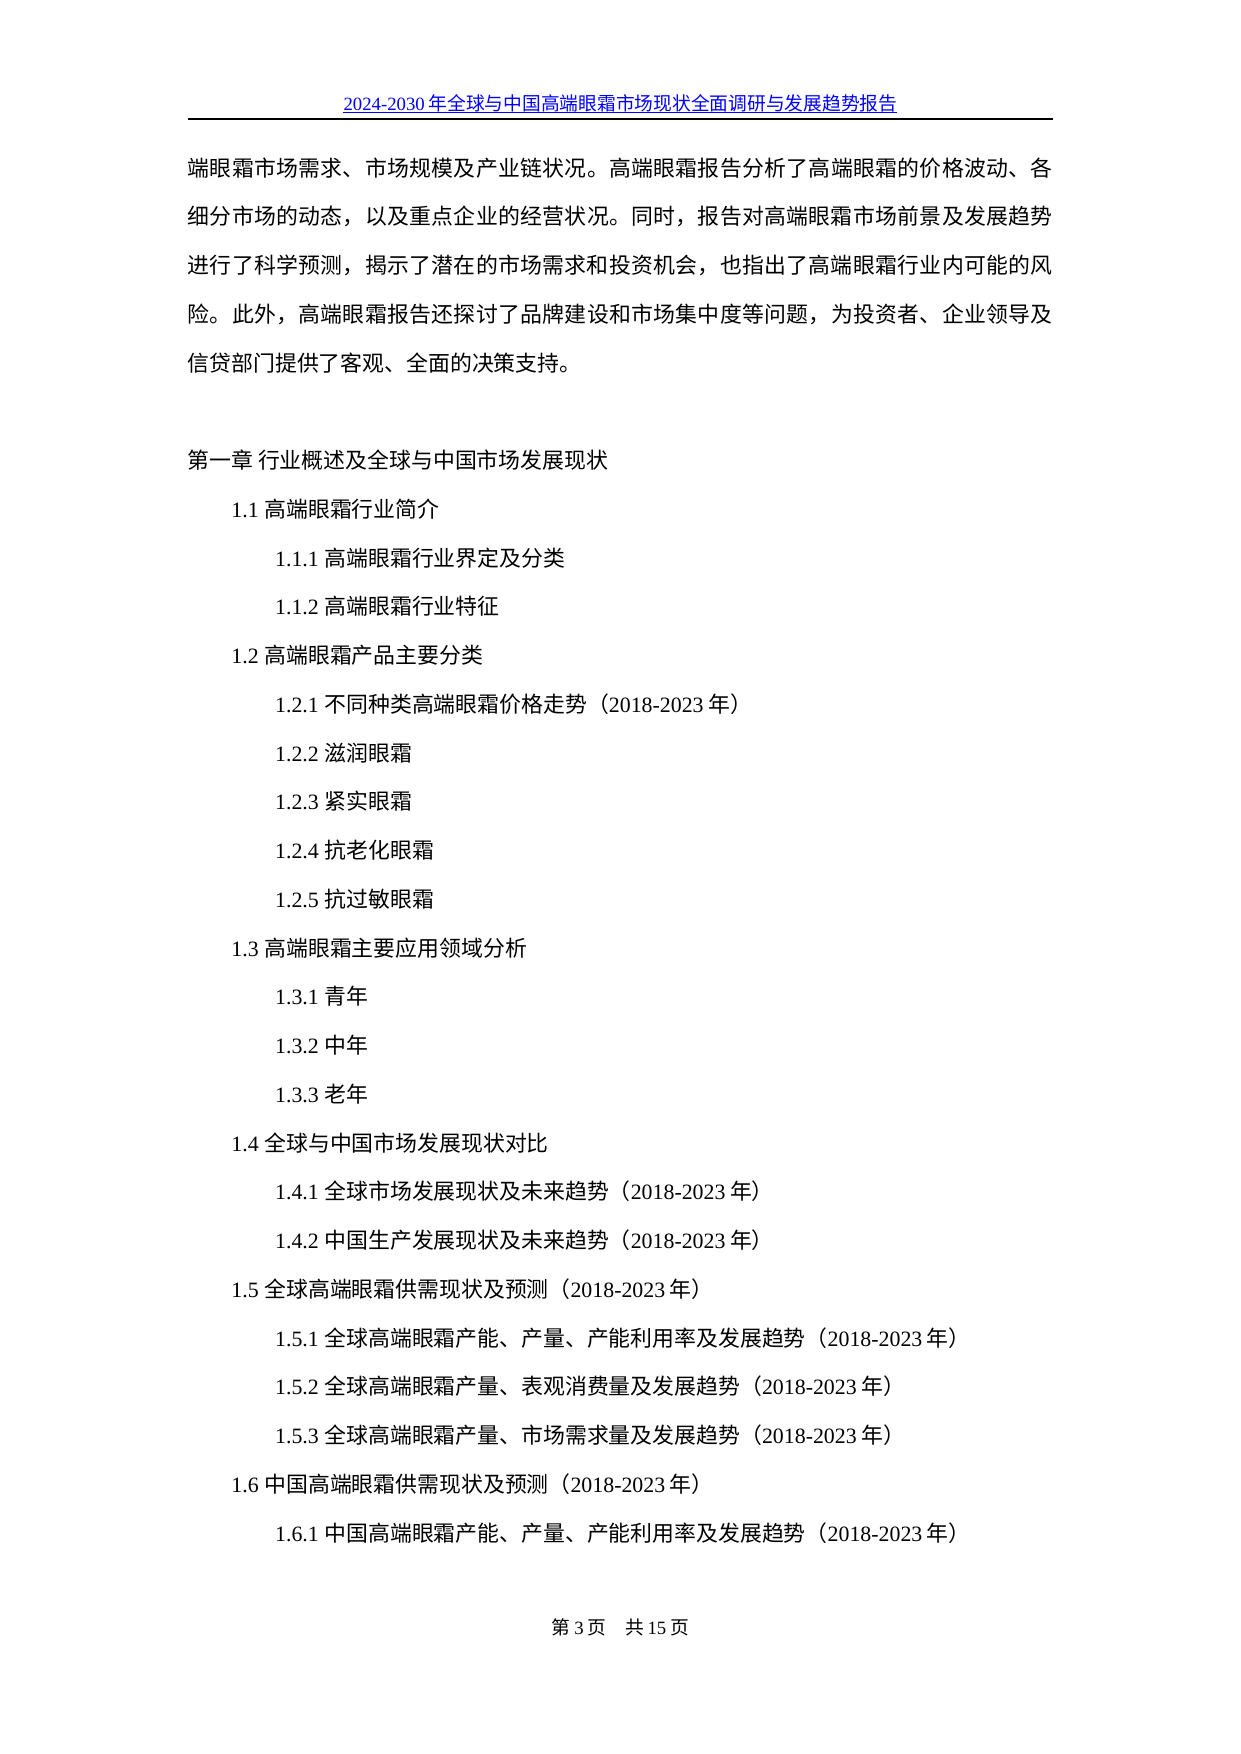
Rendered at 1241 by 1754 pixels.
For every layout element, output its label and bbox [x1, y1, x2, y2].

text [187, 150, 1053, 1548]
